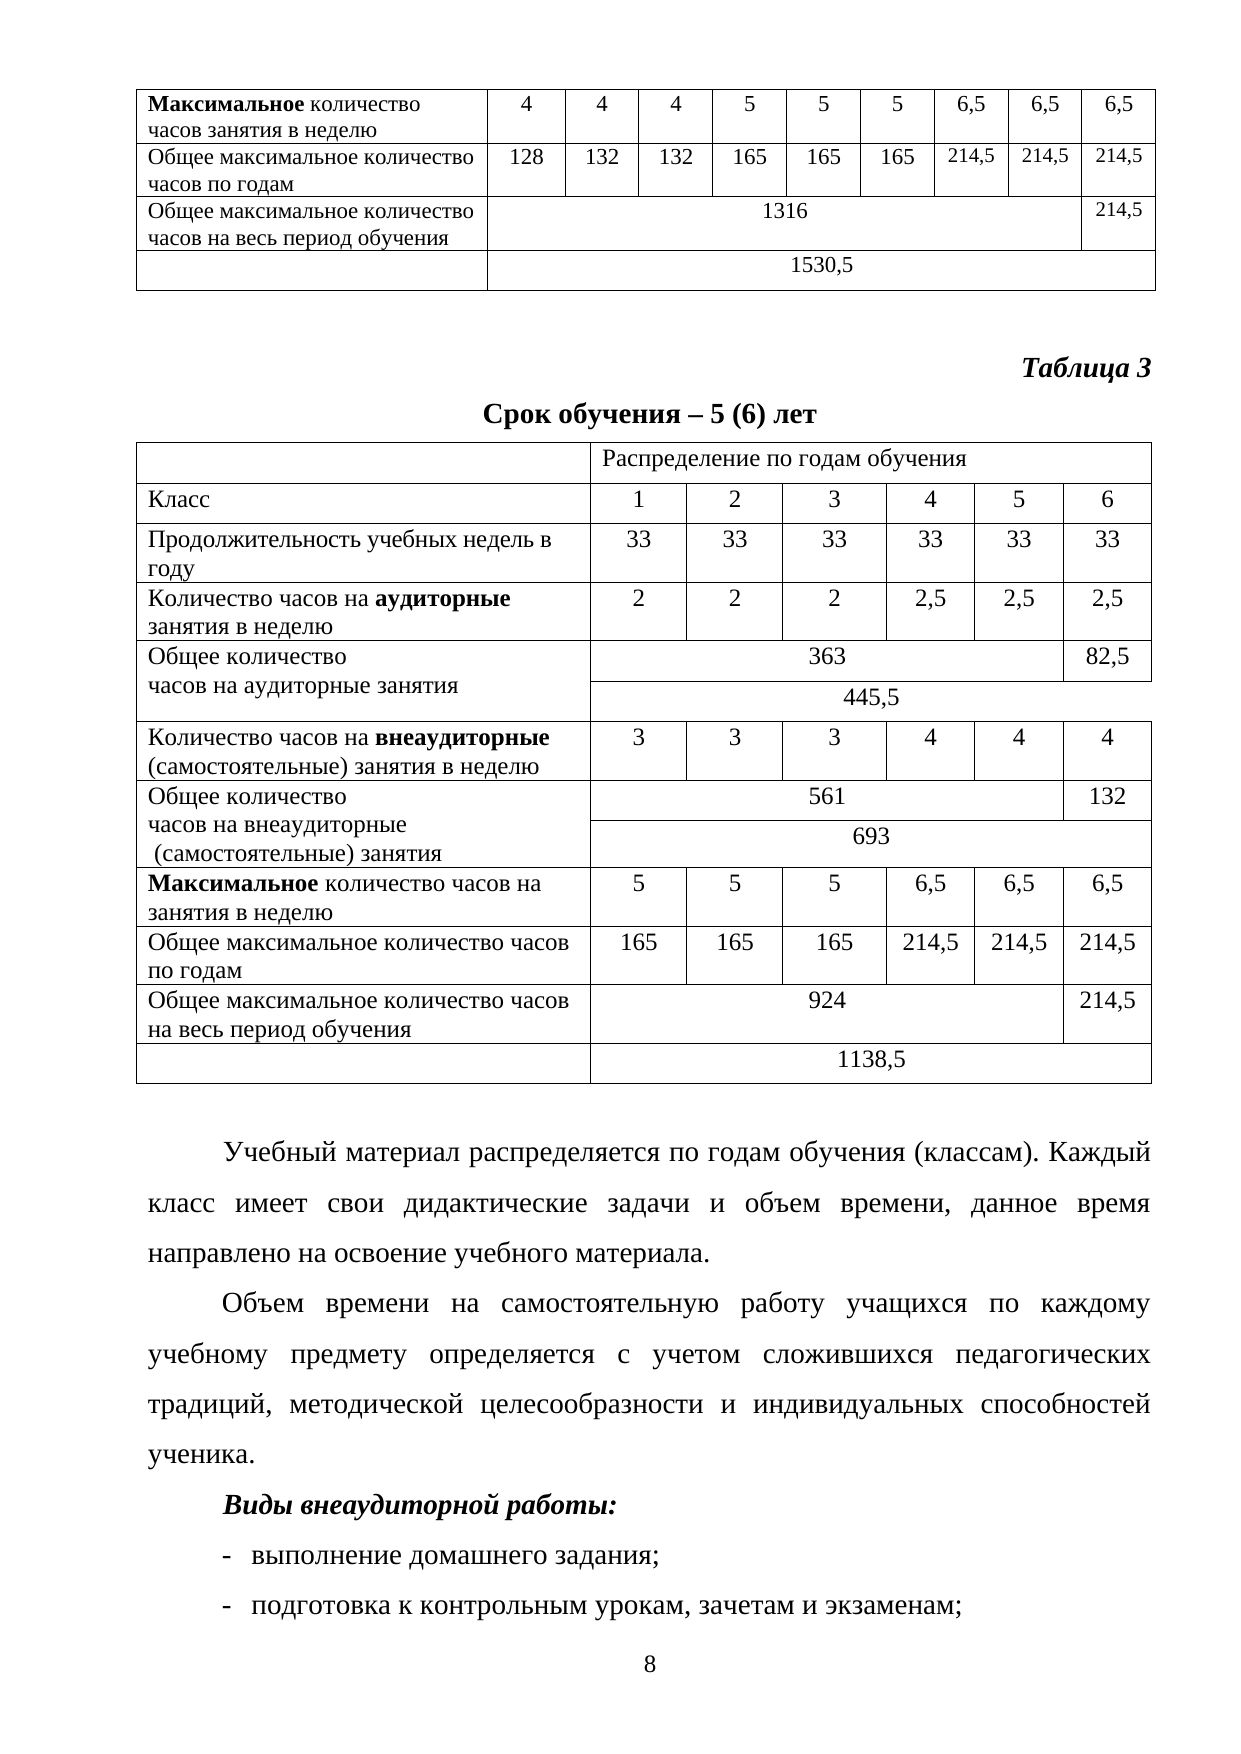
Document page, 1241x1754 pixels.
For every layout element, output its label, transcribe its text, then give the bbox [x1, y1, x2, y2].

table_cell 33 [1064, 524, 1151, 582]
table_cell 3 [591, 722, 686, 780]
table_cell 2,5 [975, 583, 1063, 640]
table_cell Максимальное количество часов занятия в неделю [137, 90, 487, 142]
table_cell 5 [687, 868, 782, 926]
table_cell 6,5 [1009, 90, 1081, 142]
table_cell 1 [591, 484, 686, 523]
text подготовка к контрольным урокам, зачетам и экзаменам; [148, 1587, 1152, 1621]
table_cell 82,5 [1064, 641, 1151, 681]
table_cell Количество часов на внеаудиторные (самостоятельные) занятия в неделю [137, 722, 590, 780]
table_cell 2,5 [887, 583, 974, 640]
table_cell 165 [591, 927, 686, 984]
table_cell 3 [687, 722, 782, 780]
table_cell 5 [713, 90, 786, 142]
table_cell 5 [591, 868, 686, 926]
table_cell 33 [783, 524, 886, 582]
table_header Распределение по годам обучения [591, 443, 1151, 483]
text выполнение домашнего задания; [148, 1537, 1152, 1571]
table_cell 165 [713, 144, 786, 196]
table_cell 5 [975, 484, 1063, 523]
table_cell Класс [137, 484, 590, 523]
table_cell 33 [591, 524, 686, 582]
table_cell Максимальное количество часов на занятия в неделю [137, 868, 590, 926]
table_cell 1530,5 [488, 251, 1155, 290]
subtitle Виды внеаудиторной работы: [148, 1487, 1152, 1520]
subtitle Срок обучения – 5 (6) лет [148, 396, 1152, 429]
table_cell 214,5 [1009, 144, 1081, 196]
table_cell 6 [1064, 484, 1151, 523]
table_cell 2 [687, 484, 782, 523]
table_cell 132 [566, 144, 638, 196]
table_cell 2 [591, 583, 686, 640]
table_cell 165 [783, 927, 886, 984]
table_cell 214,5 [975, 927, 1063, 984]
table_cell 165 [787, 144, 860, 196]
table_cell 33 [887, 524, 974, 582]
table_cell 33 [687, 524, 782, 582]
table_cell Общее количество часов на аудиторные занятия [137, 641, 590, 721]
table_cell 132 [1064, 781, 1151, 820]
table_cell 4 [887, 722, 974, 780]
table_cell 5 [783, 868, 886, 926]
table_cell 3 [783, 484, 886, 523]
table_cell 6,5 [975, 868, 1063, 926]
table_cell 214,5 [1064, 985, 1151, 1043]
table_cell 2,5 [1064, 583, 1151, 640]
table_cell 2 [687, 583, 782, 640]
table_cell 132 [639, 144, 712, 196]
table_cell 4 [1064, 722, 1151, 780]
table_cell [137, 251, 487, 290]
table_cell 3 [783, 722, 886, 780]
table_cell 5 [787, 90, 860, 142]
table_cell 6,5 [1082, 90, 1155, 142]
table_cell 4 [488, 90, 565, 142]
table_cell Общее максимальное количество часов по годам [137, 144, 487, 196]
table_cell 924 [591, 985, 1063, 1043]
table_cell 363 [591, 641, 1063, 681]
table_cell Общее количество часов на внеаудиторные (самостоятельные) занятия [137, 781, 590, 867]
table_cell [137, 1044, 590, 1083]
table_cell 2 [783, 583, 886, 640]
text Объем времени на самостоятельную работу учащихся по каждому учебному предмету определяется с учетом сложившихся педагогических традиций, методической целесообразности и индивидуальных способностей ученика. [148, 1286, 1152, 1470]
table_cell 165 [861, 144, 934, 196]
table_cell 33 [975, 524, 1063, 582]
table_cell 214,5 [1064, 927, 1151, 984]
table_cell 214,5 [1082, 197, 1155, 250]
table_cell 693 [591, 821, 1151, 867]
subtitle Таблица 3 [148, 350, 1152, 383]
table_cell 4 [639, 90, 712, 142]
table_cell 561 [591, 781, 1063, 820]
text Учебный материал распределяется по годам обучения (классам). Каждый класс имеет свои дидактические задачи и объем времени, данное время направлено на освоение учебного материала. [148, 1134, 1152, 1269]
table_cell 214,5 [935, 144, 1008, 196]
table_cell Общее максимальное количество часов на весь период обучения [137, 985, 590, 1043]
table_cell 6,5 [935, 90, 1008, 142]
table_header [137, 443, 590, 483]
table_cell 5 [861, 90, 934, 142]
table_cell 6,5 [1064, 868, 1151, 926]
table_cell 445,5 [591, 682, 1152, 721]
table_cell Общее максимальное количество часов на весь период обучения [137, 197, 487, 250]
table_cell 214,5 [887, 927, 974, 984]
table_cell 1138,5 [591, 1044, 1151, 1083]
table_cell 4 [887, 484, 974, 523]
table_cell 1316 [488, 197, 1081, 250]
table_cell Продолжительность учебных недель в году [137, 524, 590, 582]
table_cell 6,5 [887, 868, 974, 926]
table_cell 4 [566, 90, 638, 142]
table_cell 214,5 [1082, 144, 1155, 196]
table_cell Количество часов на аудиторные занятия в неделю [137, 583, 590, 640]
table_cell 128 [488, 144, 565, 196]
table_cell Общее максимальное количество часов по годам [137, 927, 590, 984]
table_cell 4 [975, 722, 1063, 780]
table_cell 165 [687, 927, 782, 984]
